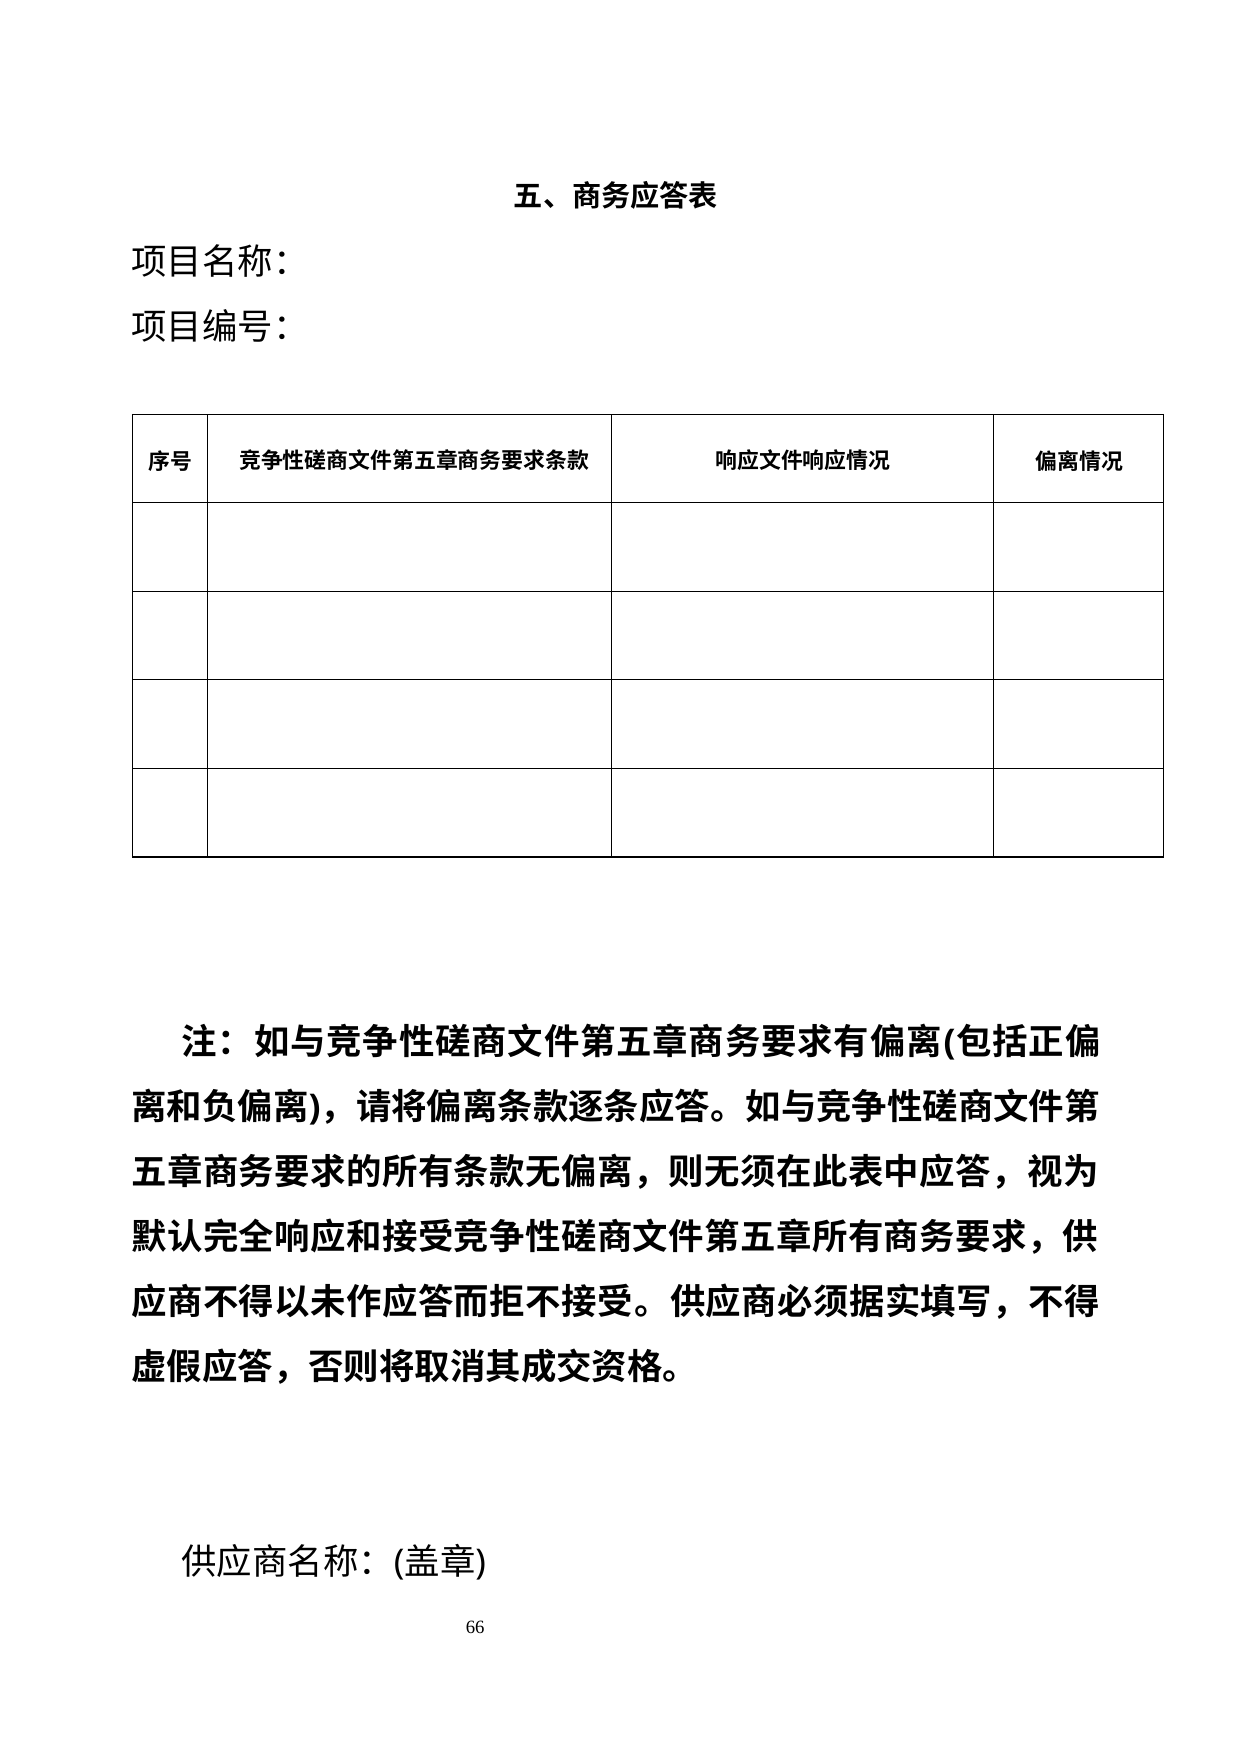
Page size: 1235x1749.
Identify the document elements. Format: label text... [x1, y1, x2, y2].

table_header 偏离情况 [994, 415, 1163, 502]
table_header 序号 [133, 415, 207, 502]
table_cell [612, 592, 993, 679]
text 五、商务应答表 [131, 161, 1100, 226]
table_cell [612, 769, 993, 856]
table_cell [208, 769, 611, 856]
table_cell [133, 680, 207, 768]
table_header 竞争性磋商文件第五章商务要求条款 [208, 415, 611, 502]
table_cell [994, 503, 1163, 591]
table_cell [133, 769, 207, 856]
table_cell [612, 503, 993, 591]
table_cell [994, 769, 1163, 856]
text 项目名称： [131, 226, 1100, 291]
table_cell [208, 592, 611, 679]
text 注：如与竞争性磋商文件第五章商务要求有偏离(包括正偏离和负偏离)，请将偏离条款逐条应答。如与竞争性磋商文件第五章商务要求的所有条款无偏离，则无须在此表中应答，视为默认完全响应和接受竞争性磋商文件第五章所有商务要求，供应商不得以未作应答而拒不接受。供应商必须据实填写，不得虚假应答，否则将取消其成交资格。 [131, 1006, 1100, 1396]
table_cell [208, 503, 611, 591]
table_cell [994, 680, 1163, 768]
table_cell [133, 592, 207, 679]
table_cell [133, 503, 207, 591]
text 项目编号： [131, 291, 1100, 356]
table_cell [612, 680, 993, 768]
text 供应商名称：(盖章) [131, 1526, 1100, 1591]
table_cell [208, 680, 611, 768]
table_cell [994, 592, 1163, 679]
table_header 响应文件响应情况 [612, 415, 993, 502]
